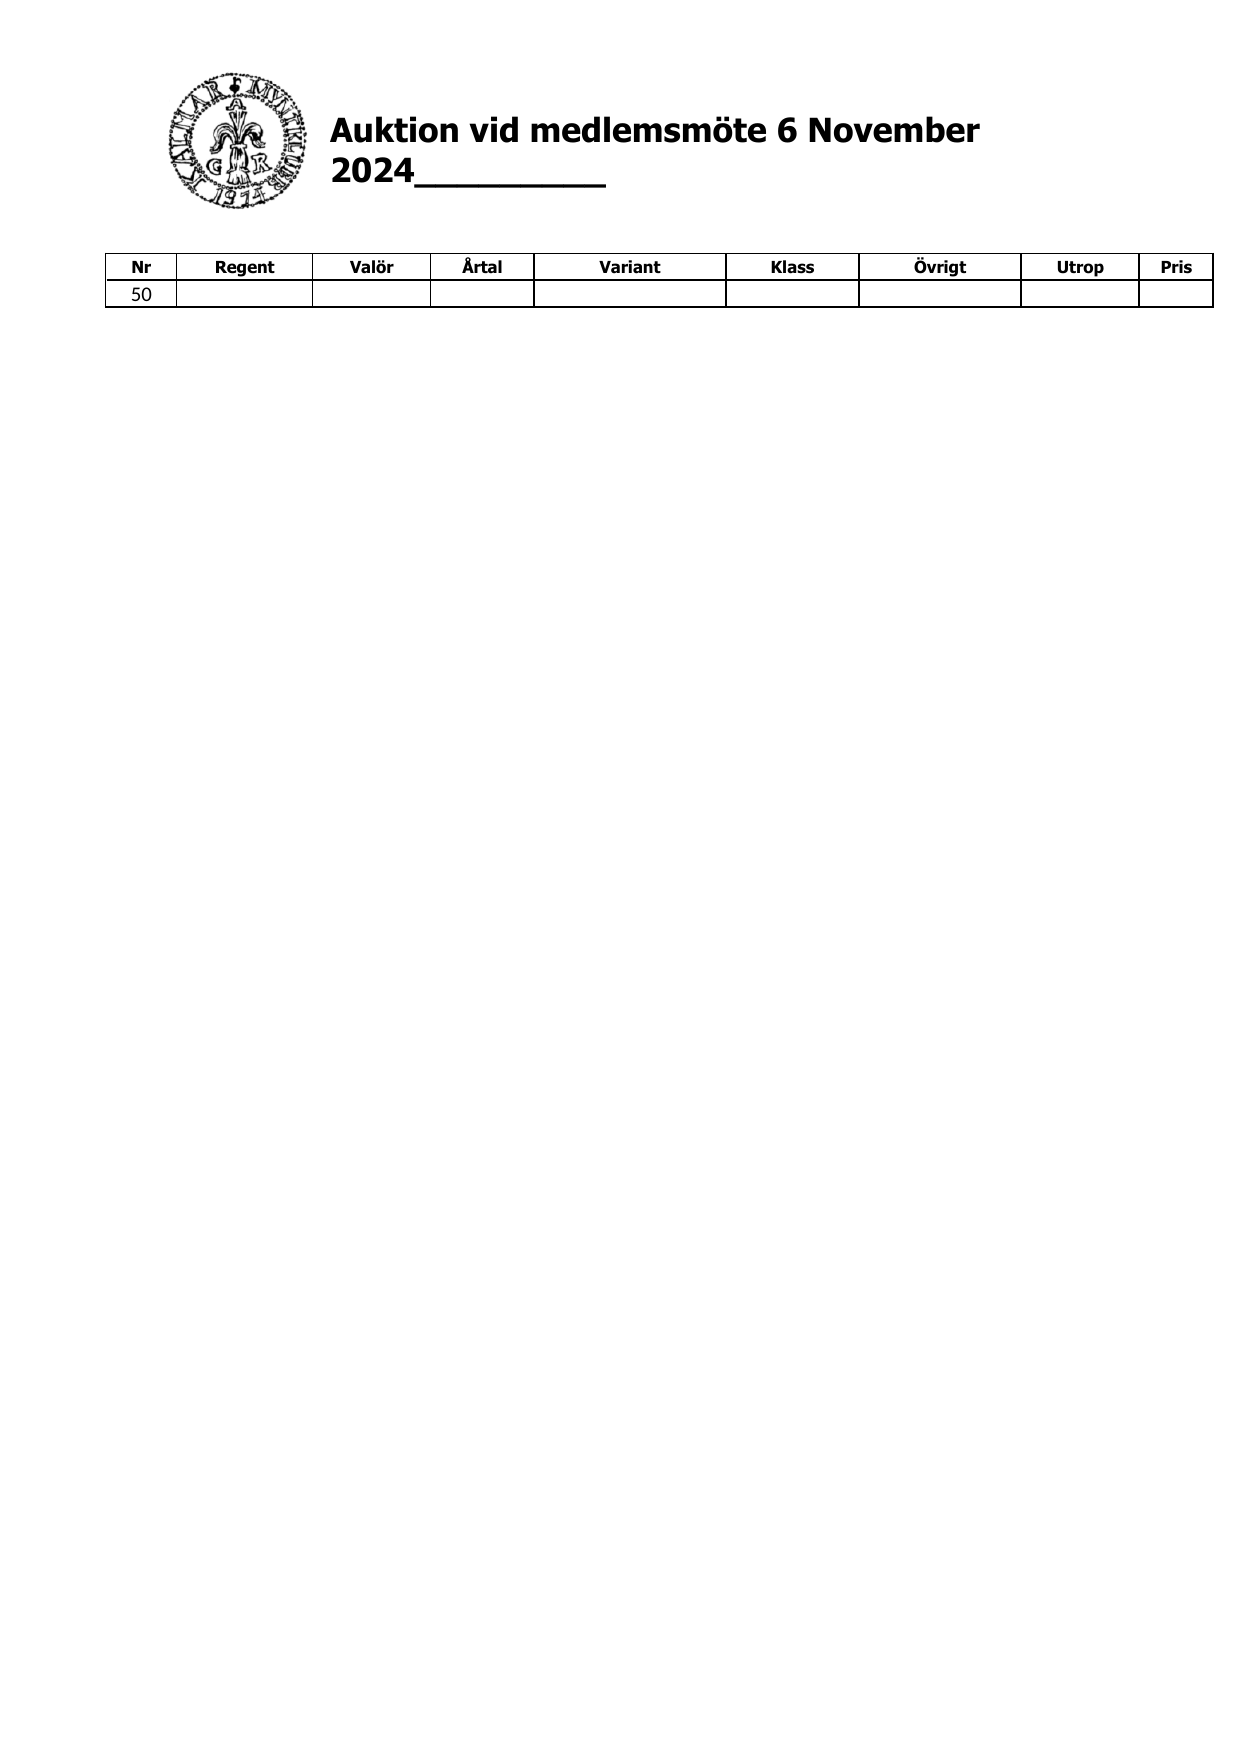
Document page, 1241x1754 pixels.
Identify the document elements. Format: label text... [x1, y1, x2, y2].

table_cell [1022, 281, 1138, 306]
table_header Variant [535, 254, 725, 279]
table_cell [535, 281, 725, 306]
picture [158, 62, 316, 212]
table_cell [860, 281, 1020, 306]
table_cell [177, 281, 312, 306]
table_cell [431, 281, 533, 306]
table_header Övrigt [860, 254, 1020, 279]
table_cell [313, 281, 430, 306]
table_header Utrop [1022, 254, 1138, 279]
table_header Årtal [431, 254, 533, 279]
table_cell [1140, 281, 1212, 306]
table_header Regent [177, 254, 312, 279]
table_header Nr [106, 254, 176, 279]
table_header Pris [1140, 254, 1212, 279]
table_header Klass [727, 254, 858, 279]
table_header Valör [313, 254, 430, 279]
table_cell 50 [106, 280, 176, 306]
table_cell [727, 281, 858, 306]
